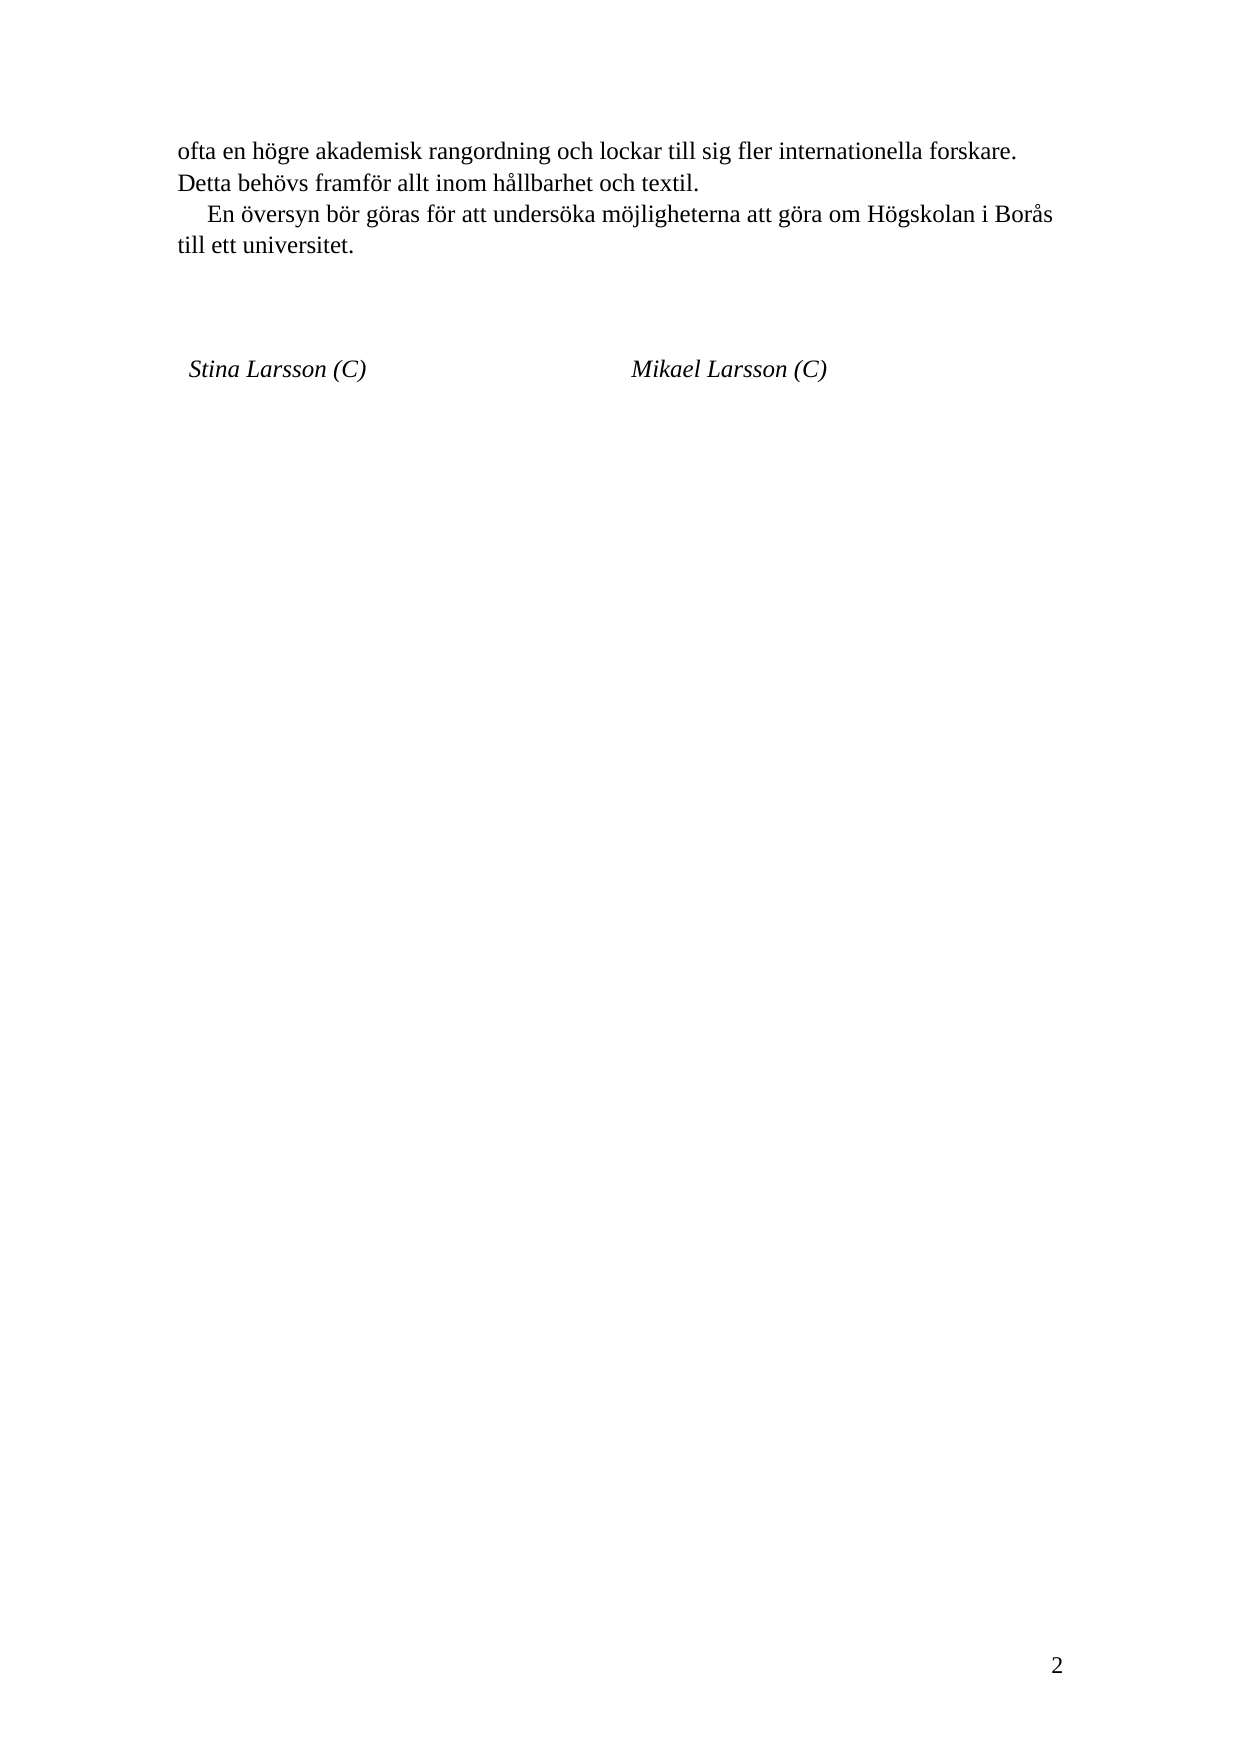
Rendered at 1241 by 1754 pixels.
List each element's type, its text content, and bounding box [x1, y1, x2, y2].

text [177, 134, 1063, 196]
table_header Stina Larsson (C) [177, 321, 620, 384]
text En översyn bör göras för att undersöka möjligheterna att göra om Högskolan i Borås till ett universitet. [177, 196, 1063, 259]
table_header Mikael Larsson (C) [620, 321, 1063, 384]
